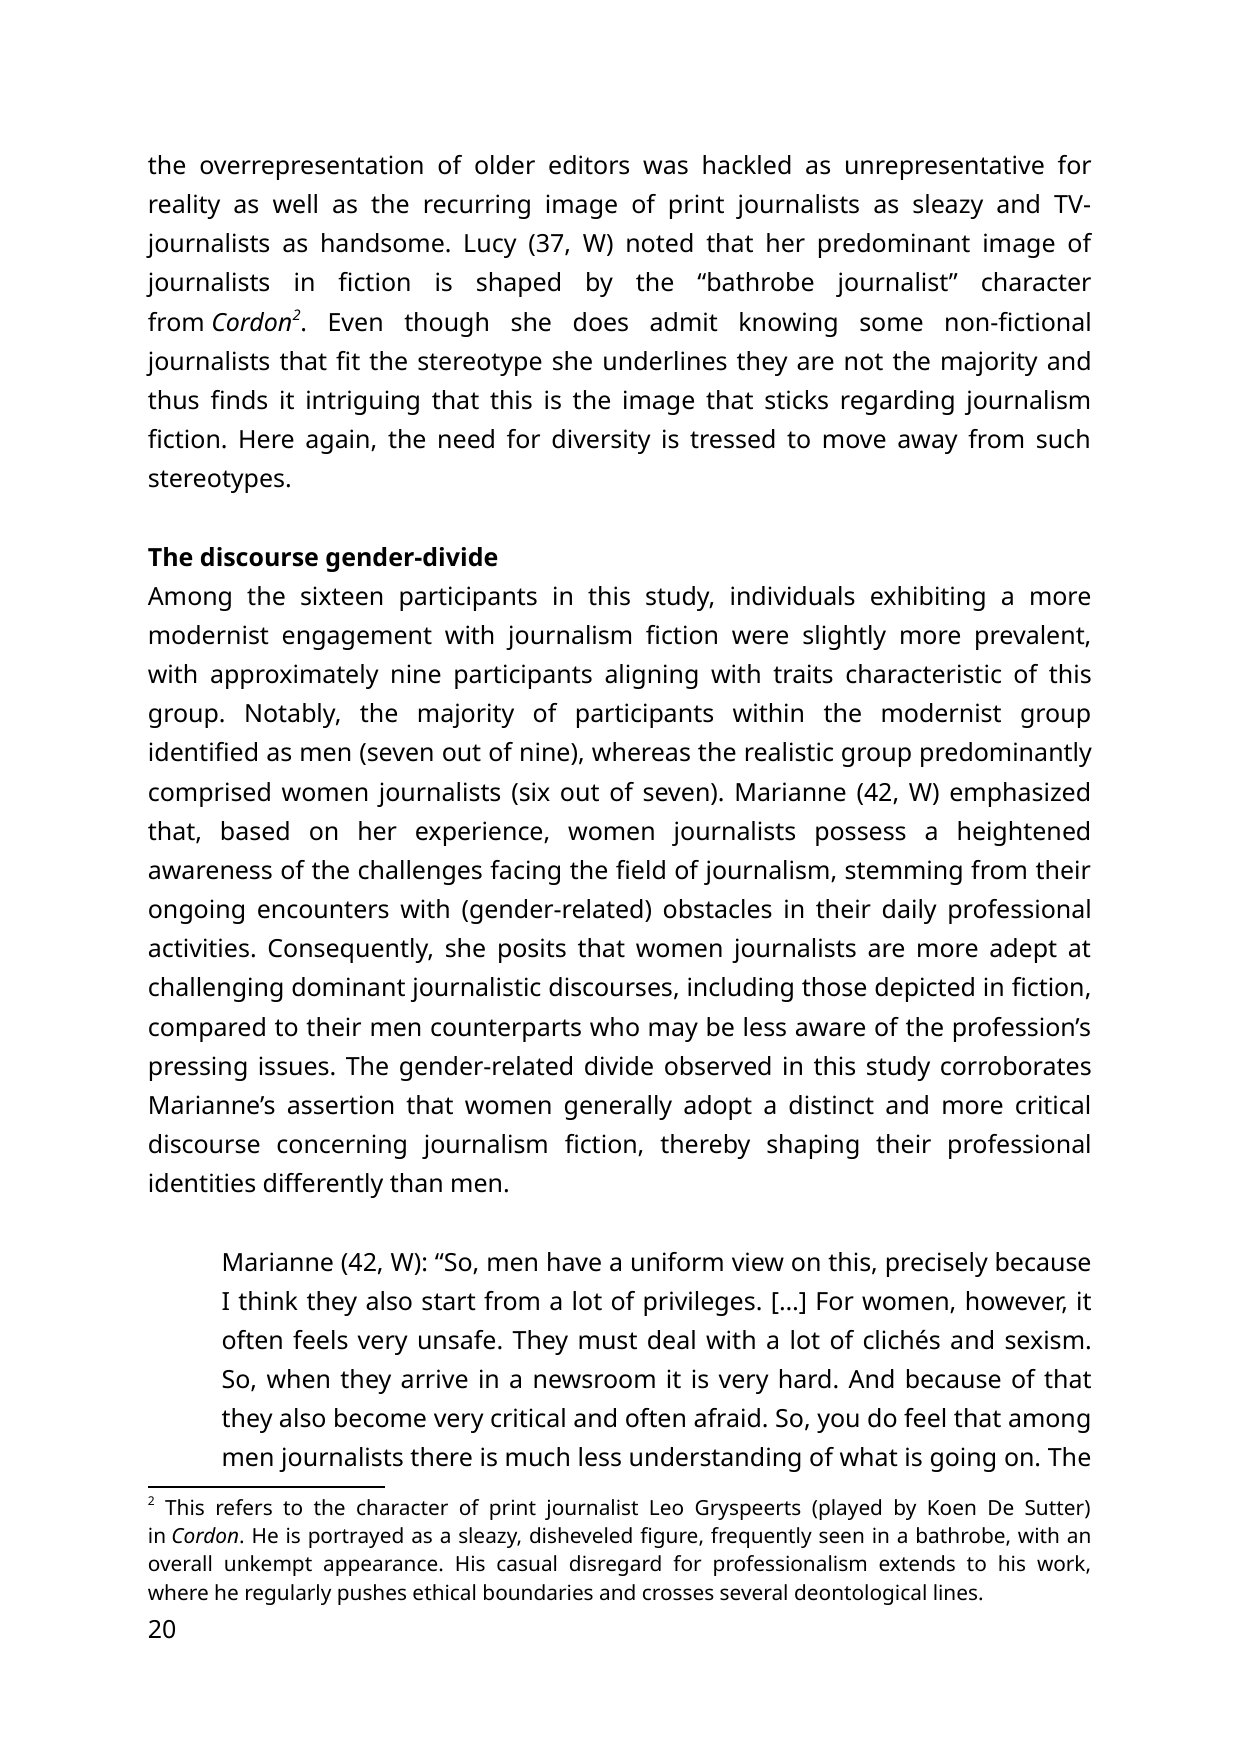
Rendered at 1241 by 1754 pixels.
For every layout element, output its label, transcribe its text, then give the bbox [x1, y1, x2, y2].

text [221, 1244, 1093, 1474]
text The discourse gender-divide [148, 539, 1093, 573]
text Among the sixteen participants in this study, individuals exhibiting a more modernist engagement with journalism fiction were slightly more prevalent, with approximately nine participants aligning with traits characteristic of this group. Notably, the majority of participants within the modernist group identified as men (seven out of nine), whereas the realistic group predominantly comprised women journalists (six out of seven). Marianne (42, W) emphasized that, based on her experience, women journalists possess a heightened awareness of the challenges facing the field of journalism, stemming from their ongoing encounters with (gender-related) obstacles in their daily professional activities. Consequently, she posits that women journalists are more adept at challenging dominant journalistic discourses, including those depicted in fiction, compared to their men counterparts who may be less aware of the profession’s pressing issues. The gender-related divide observed in this study corroborates Marianne’s assertion that women generally adopt a distinct and more critical discourse concerning journalism fiction, thereby shaping their professional identities differently than men. [148, 578, 1093, 1200]
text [148, 148, 1093, 495]
